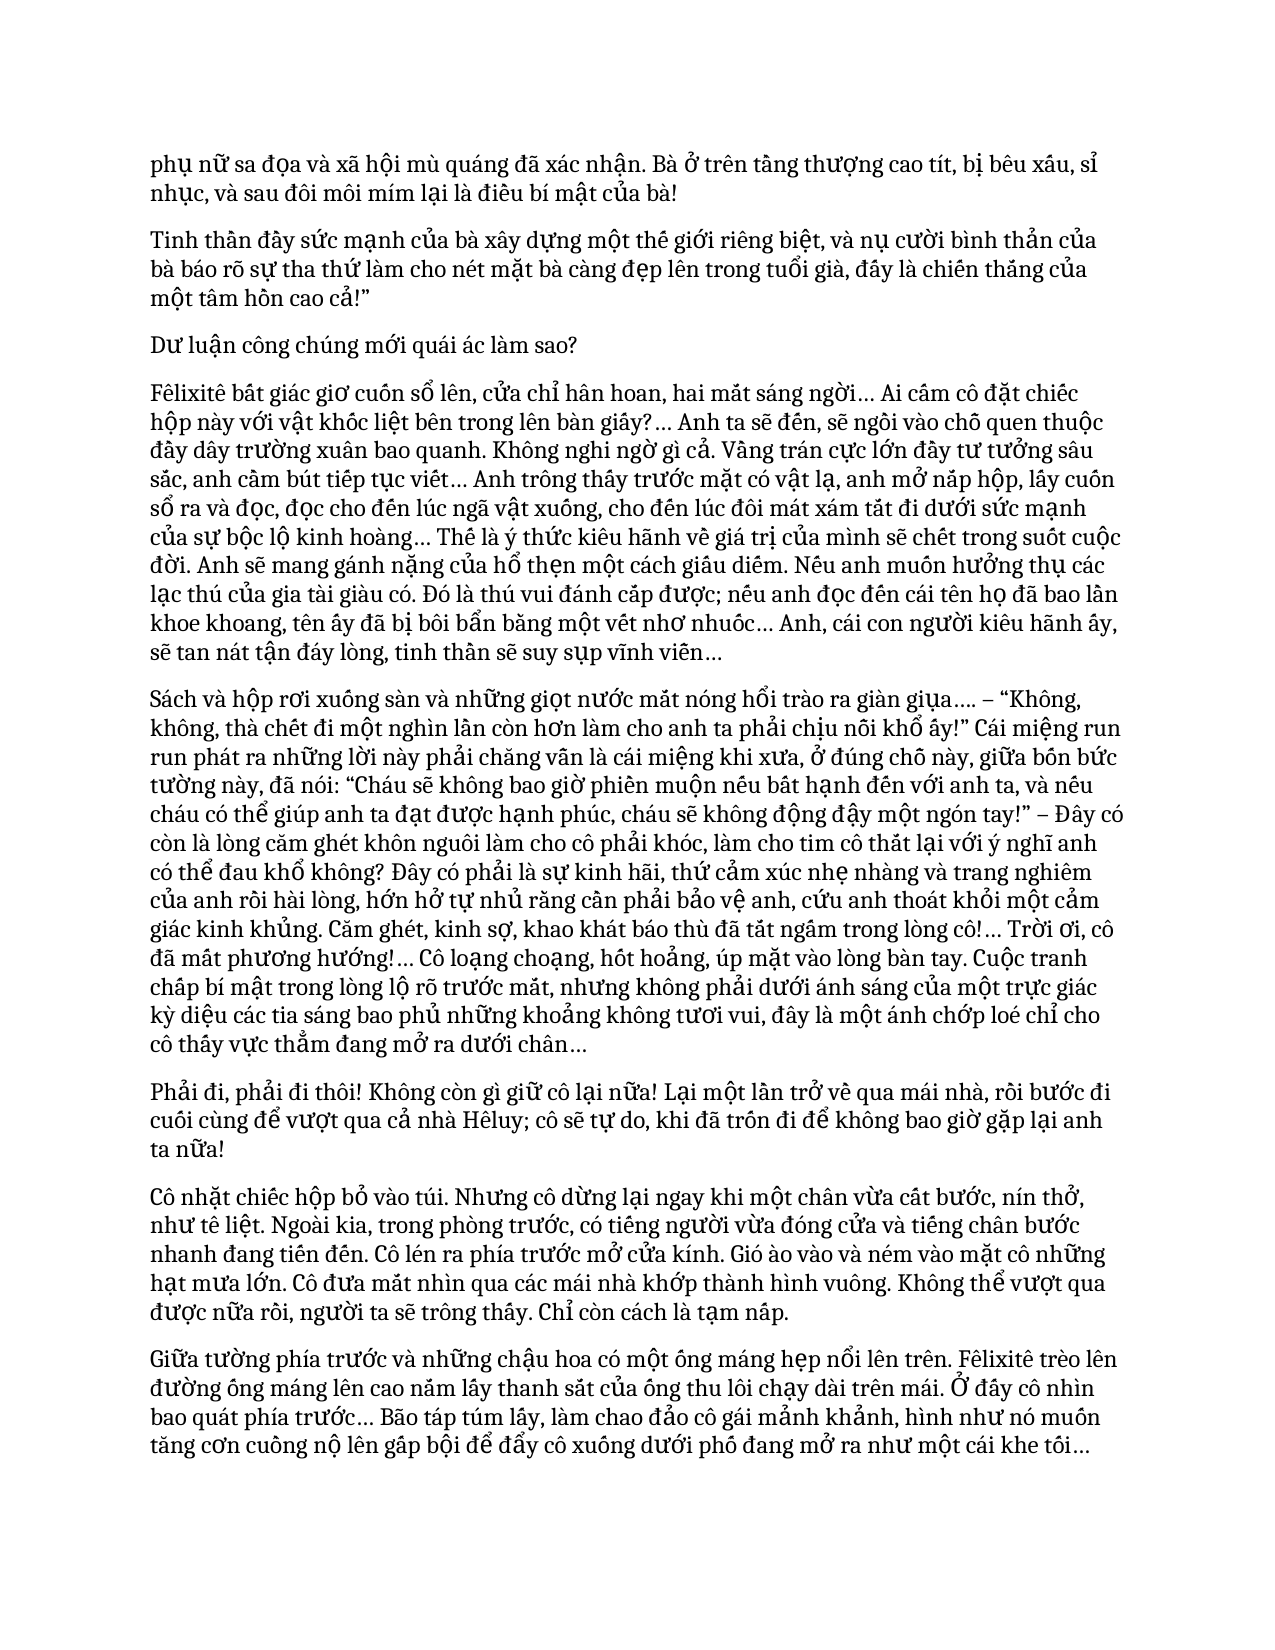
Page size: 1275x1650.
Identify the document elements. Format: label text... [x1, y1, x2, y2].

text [150, 1345, 1125, 1460]
text Phải đi, phải đi thôi! Không còn gì giữ cô lại nữa! Lại một lần trở về qua mái nhà, rồi bước đi cuối cùng để vượt qua cả nhà Hêluy; cô sẽ tự do, khi đã trốn đi để không bao giờ gặp lại anh ta nữa! [150, 1077, 1125, 1164]
text Tinh thần đầy sức mạnh của bà xây dựng một thế giới riêng biệt, và nụ cười bình thản của bà báo rõ sự tha thứ làm cho nét mặt bà càng đẹp lên trong tuổi già, đấy là chiến thắng của một tâm hồn cao cả!” [150, 226, 1125, 312]
text Sách và hộp rơi xuống sàn và những giọt nước mắt nóng hổi trào ra giàn giụa…. – “Không, không, thà chết đi một nghìn lần còn hơn làm cho anh ta phải chịu nỗi khổ ấy!” Cái miệng run run phát ra những lời này phải chăng vẫn là cái miệng khi xưa, ở đúng chỗ này, giữa bốn bức tường này, đã nói: “Cháu sẽ không bao giờ phiền muộn nếu bất hạnh đến với anh ta, và nếu cháu có thể giúp anh ta đạt được hạnh phúc, cháu sẽ không động đậy một ngón tay!” – Đây có còn là lòng căm ghét khôn nguôi làm cho cô phải khóc, làm cho tim cô thắt lại với ý nghĩ anh có thể đau khổ không? Đây có phải là sự kinh hãi, thứ cảm xúc nhẹ nhàng và trang nghiêm của anh rồi hài lòng, hớn hở tự nhủ rằng cần phải bảo vệ anh, cứu anh thoát khỏi một cảm giác kinh khủng. Căm ghét, kinh sợ, khao khát báo thù đã tắt ngấm trong lòng cô!… Trời ơi, cô đã mất phương hướng!… Cô loạng choạng, hốt hoảng, úp mặt vào lòng bàn tay. Cuộc tranh chấp bí mật trong lòng lộ rõ trước mắt, nhưng không phải dưới ánh sáng của một trực giác kỳ diệu các tia sáng bao phủ những khoảng không tươi vui, đây là một ánh chớp loé chỉ cho cô thấy vực thẳm đang mở ra dưới chân… [150, 685, 1125, 1059]
text Fêlixitê bất giác giơ cuốn sổ lên, cửa chỉ hân hoan, hai mắt sáng ngời… Ai cấm cô đặt chiếc hộp này với vật khốc liệt bên trong lên bàn giấy?… Anh ta sẽ đến, sẽ ngồi vào chỗ quen thuộc đầy dây trường xuân bao quanh. Không nghi ngờ gì cả. Vầng trán cực lớn đầy tư tưởng sâu sắc, anh cầm bút tiếp tục viết… Anh trông thấy trước mặt có vật lạ, anh mở nắp hộp, lấy cuốn sổ ra và đọc, đọc cho đến lúc ngã vật xuống, cho đến lúc đôi mát xám tắt đi dưới sức mạnh của sự bộc lộ kinh hoàng… Thế là ý thức kiêu hãnh về giá trị của mình sẽ chết trong suốt cuộc đời. Anh sẽ mang gánh nặng của hổ thẹn một cách giấu diếm. Nếu anh muốn hưởng thụ các lạc thú của gia tài giàu có. Đó là thú vui đánh cắp được; nếu anh đọc đến cái tên họ đã bao lần khoe khoang, tên ấy đã bị bôi bẩn bằng một vết nhơ nhuốc… Anh, cái con người kiêu hãnh ấy, sẽ tan nát tận đáy lòng, tinh thần sẽ suy sụp vĩnh viễn… [150, 379, 1125, 666]
text Dư luận công chúng mới quái ác làm sao? [150, 331, 1125, 360]
text Cô nhặt chiếc hộp bỏ vào túi. Nhưng cô dừng lại ngay khi một chân vừa cất bước, nín thở, như tê liệt. Ngoài kia, trong phòng trước, có tiếng người vừa đóng cửa và tiếng chân bước nhanh đang tiến đến. Cô lén ra phía trước mở cửa kính. Gió ào vào và ném vào mặt cô những hạt mưa lớn. Cô đưa mắt nhìn qua các mái nhà khớp thành hình vuông. Không thể vượt qua được nữa rồi, người ta sẽ trông thấy. Chỉ còn cách là tạm nấp. [150, 1182, 1125, 1326]
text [150, 150, 1125, 207]
